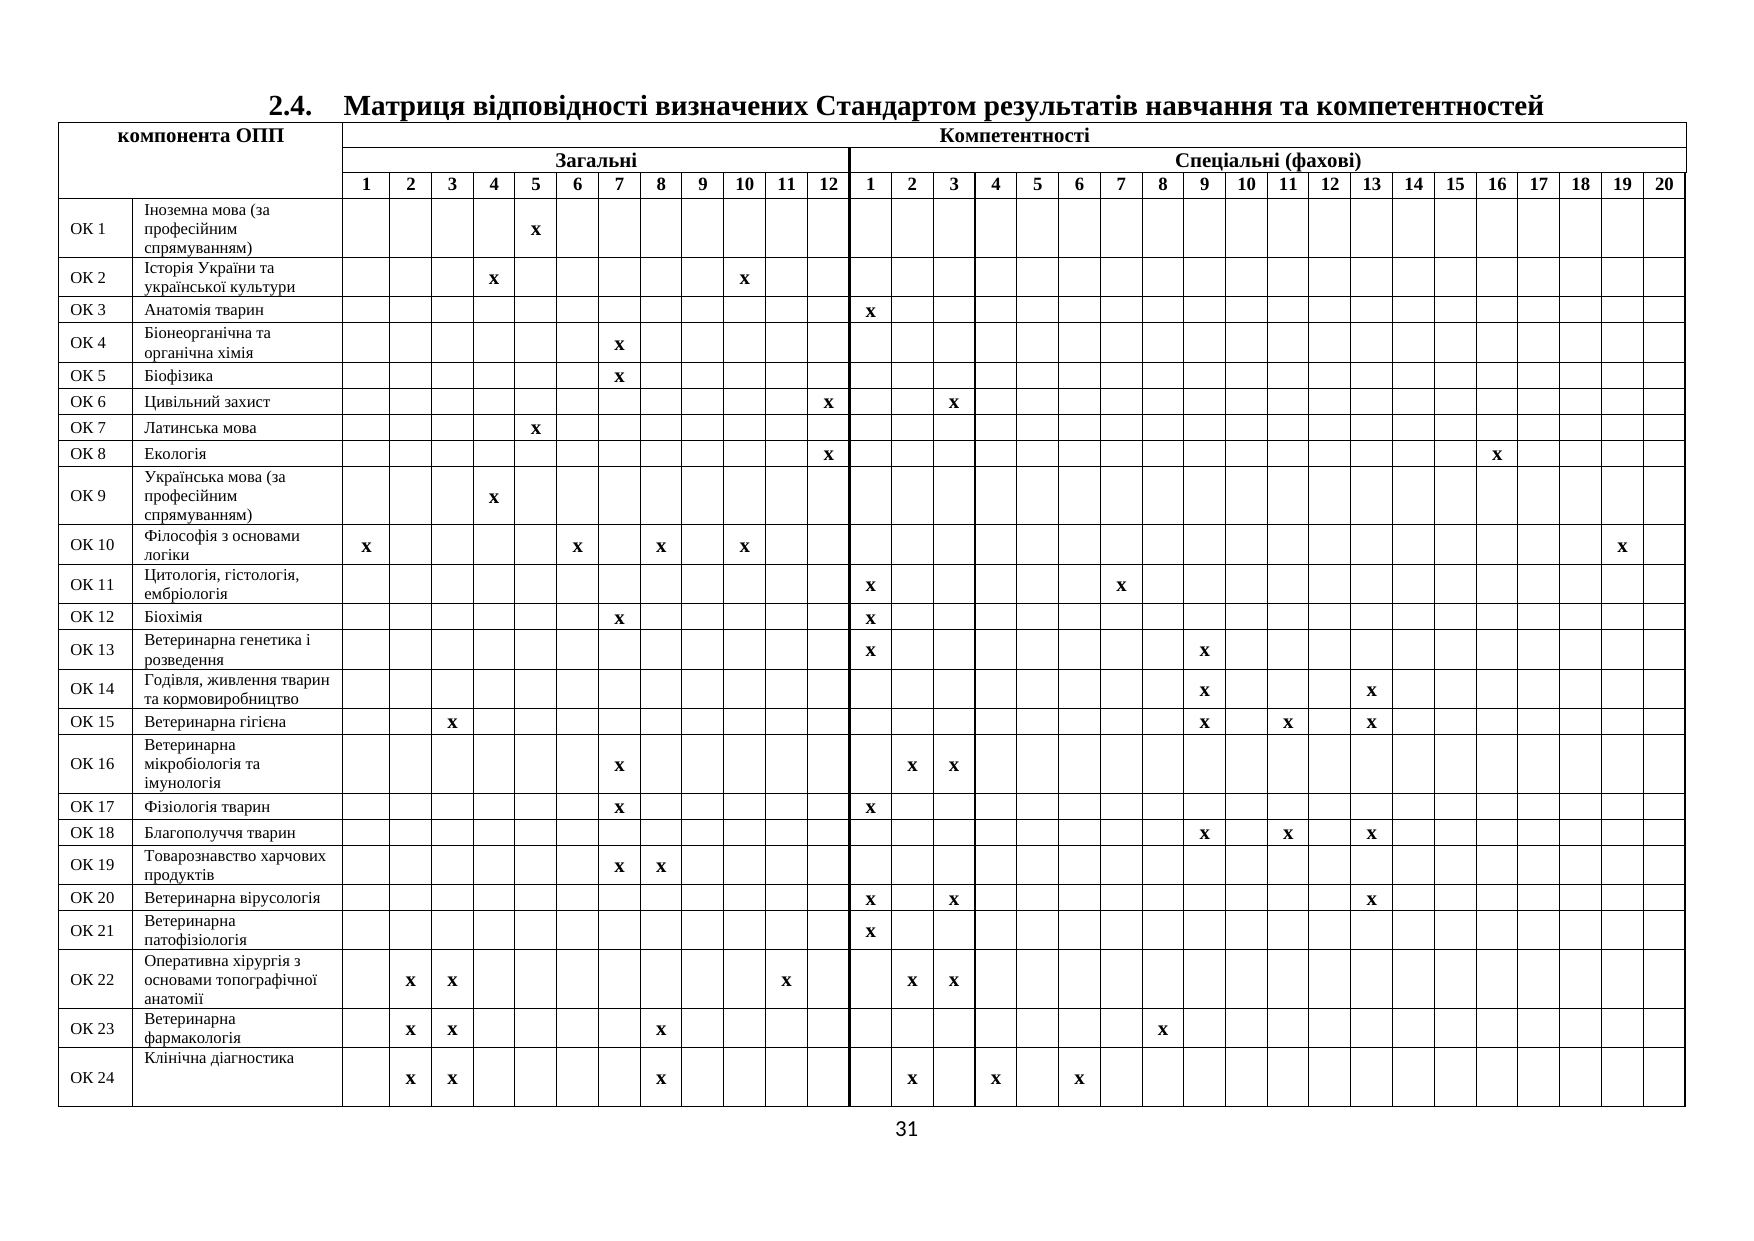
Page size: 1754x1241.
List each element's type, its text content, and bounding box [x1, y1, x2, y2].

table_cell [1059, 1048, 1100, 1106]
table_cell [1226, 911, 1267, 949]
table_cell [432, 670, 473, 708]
table_cell [1602, 199, 1643, 257]
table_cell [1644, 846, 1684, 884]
table_cell [599, 258, 640, 296]
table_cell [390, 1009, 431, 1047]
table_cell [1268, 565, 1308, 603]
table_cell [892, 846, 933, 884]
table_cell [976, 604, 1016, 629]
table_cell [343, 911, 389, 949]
table_cell [766, 258, 807, 296]
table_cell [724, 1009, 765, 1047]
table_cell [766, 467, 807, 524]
table_cell ОК 7 [59, 415, 132, 440]
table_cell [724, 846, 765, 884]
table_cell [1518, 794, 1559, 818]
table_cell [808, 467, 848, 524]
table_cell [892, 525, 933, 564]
table_cell [766, 363, 807, 388]
table_cell 20 [1644, 173, 1684, 198]
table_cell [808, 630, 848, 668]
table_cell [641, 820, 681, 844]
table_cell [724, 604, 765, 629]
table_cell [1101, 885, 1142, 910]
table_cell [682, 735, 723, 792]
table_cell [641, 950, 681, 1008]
table_cell 6 [1059, 173, 1100, 198]
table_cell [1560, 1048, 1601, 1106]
table_cell [892, 441, 933, 466]
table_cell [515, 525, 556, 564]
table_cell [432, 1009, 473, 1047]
table_cell [1435, 297, 1476, 322]
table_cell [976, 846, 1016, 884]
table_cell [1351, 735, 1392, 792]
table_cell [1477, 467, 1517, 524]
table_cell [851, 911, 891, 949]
table_cell [851, 199, 891, 257]
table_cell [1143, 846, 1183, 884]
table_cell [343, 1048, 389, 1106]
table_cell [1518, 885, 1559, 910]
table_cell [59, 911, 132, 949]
table_cell Спеціальні (фахові) [851, 148, 1686, 172]
table_cell [1226, 363, 1267, 388]
table_cell [808, 415, 848, 440]
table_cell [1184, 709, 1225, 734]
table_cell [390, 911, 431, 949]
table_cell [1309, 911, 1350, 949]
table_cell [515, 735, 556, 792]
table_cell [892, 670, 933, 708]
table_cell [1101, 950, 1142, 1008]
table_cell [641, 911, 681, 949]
table_cell [1393, 441, 1434, 466]
table_cell [1435, 415, 1476, 440]
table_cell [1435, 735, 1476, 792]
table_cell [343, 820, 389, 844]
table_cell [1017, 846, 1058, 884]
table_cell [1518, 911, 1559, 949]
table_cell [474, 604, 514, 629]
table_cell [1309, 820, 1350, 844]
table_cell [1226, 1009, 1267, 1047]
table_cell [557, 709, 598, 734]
table_cell [1017, 441, 1058, 466]
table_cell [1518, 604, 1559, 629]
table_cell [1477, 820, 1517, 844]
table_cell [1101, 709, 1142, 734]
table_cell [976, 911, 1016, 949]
table_cell [1226, 415, 1267, 440]
table_cell [1518, 415, 1559, 440]
table_cell [1602, 323, 1643, 362]
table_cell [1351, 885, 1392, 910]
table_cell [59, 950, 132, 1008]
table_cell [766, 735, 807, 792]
table_cell [1143, 258, 1183, 296]
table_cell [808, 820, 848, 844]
table_cell [1644, 363, 1684, 388]
table_cell [1309, 389, 1350, 414]
table_cell [1017, 199, 1058, 257]
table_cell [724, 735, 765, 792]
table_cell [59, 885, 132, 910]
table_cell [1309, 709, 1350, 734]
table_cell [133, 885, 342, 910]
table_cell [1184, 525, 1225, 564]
table_cell [432, 258, 473, 296]
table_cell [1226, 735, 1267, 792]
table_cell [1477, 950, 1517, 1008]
table_cell [390, 258, 431, 296]
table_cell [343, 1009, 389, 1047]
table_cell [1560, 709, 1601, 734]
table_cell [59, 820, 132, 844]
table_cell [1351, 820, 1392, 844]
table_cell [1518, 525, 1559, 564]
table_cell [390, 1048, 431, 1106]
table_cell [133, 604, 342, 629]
table_cell [1518, 297, 1559, 322]
table_cell [1477, 297, 1517, 322]
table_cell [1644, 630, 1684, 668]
table_cell [851, 389, 891, 414]
table_cell [1477, 199, 1517, 257]
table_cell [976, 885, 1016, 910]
table_cell [1351, 199, 1392, 257]
table_cell х [808, 441, 848, 466]
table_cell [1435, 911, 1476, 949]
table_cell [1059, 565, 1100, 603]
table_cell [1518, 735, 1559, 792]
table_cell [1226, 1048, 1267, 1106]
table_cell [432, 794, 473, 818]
table_cell [1143, 441, 1183, 466]
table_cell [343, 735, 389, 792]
table_cell [1226, 258, 1267, 296]
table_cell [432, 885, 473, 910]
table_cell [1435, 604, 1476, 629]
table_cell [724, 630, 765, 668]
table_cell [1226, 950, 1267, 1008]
table_cell ОК 8 [59, 441, 132, 466]
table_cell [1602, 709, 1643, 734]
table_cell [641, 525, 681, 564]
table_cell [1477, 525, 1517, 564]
table_cell [1309, 441, 1350, 466]
table_cell [1143, 389, 1183, 414]
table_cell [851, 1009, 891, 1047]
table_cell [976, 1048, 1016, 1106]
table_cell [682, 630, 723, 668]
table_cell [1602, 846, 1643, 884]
table_cell [1351, 363, 1392, 388]
table_cell [851, 363, 891, 388]
table_cell [1101, 389, 1142, 414]
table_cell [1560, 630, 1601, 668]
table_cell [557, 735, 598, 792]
table_cell 2 [390, 173, 431, 198]
table_cell [976, 389, 1016, 414]
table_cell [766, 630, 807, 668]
table_cell [1184, 323, 1225, 362]
table_cell х [515, 415, 556, 440]
table_cell [599, 415, 640, 440]
table_cell ОК 2 [59, 258, 132, 296]
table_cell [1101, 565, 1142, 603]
table_cell Біонеорганічна та органічна хімія [133, 323, 342, 362]
table_cell [1017, 389, 1058, 414]
table_cell ОК 4 [59, 323, 132, 362]
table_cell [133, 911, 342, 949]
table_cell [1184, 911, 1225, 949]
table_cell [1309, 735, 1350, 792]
table_cell [641, 258, 681, 296]
table_cell [474, 415, 514, 440]
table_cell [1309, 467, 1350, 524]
table_cell Історія України та української культури [133, 258, 342, 296]
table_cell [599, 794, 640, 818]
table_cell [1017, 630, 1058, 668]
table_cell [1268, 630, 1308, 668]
table_cell [1560, 199, 1601, 257]
table_cell [1059, 258, 1100, 296]
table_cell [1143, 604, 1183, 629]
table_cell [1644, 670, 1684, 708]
table_cell [432, 199, 473, 257]
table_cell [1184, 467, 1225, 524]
table_cell 12 [808, 173, 848, 198]
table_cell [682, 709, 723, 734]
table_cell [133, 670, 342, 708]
table_cell [474, 441, 514, 466]
table_cell [682, 467, 723, 524]
table_cell [1017, 258, 1058, 296]
table_cell [976, 297, 1016, 322]
table_cell [1644, 199, 1684, 257]
list Матриця відповідності визначених Стандартом результатів навчання та компетентностей [148, 88, 1665, 122]
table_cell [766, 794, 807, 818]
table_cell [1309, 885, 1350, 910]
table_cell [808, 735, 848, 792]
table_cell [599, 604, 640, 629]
table_cell [682, 441, 723, 466]
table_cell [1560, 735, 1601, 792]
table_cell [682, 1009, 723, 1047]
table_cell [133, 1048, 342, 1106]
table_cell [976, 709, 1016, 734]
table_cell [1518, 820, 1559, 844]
table_cell [1560, 415, 1601, 440]
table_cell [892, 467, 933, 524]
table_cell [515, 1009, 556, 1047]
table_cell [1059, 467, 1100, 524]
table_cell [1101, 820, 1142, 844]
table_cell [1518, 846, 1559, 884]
table_cell [1226, 441, 1267, 466]
table_cell [515, 467, 556, 524]
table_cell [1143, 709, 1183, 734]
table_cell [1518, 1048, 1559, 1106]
table_cell [1226, 297, 1267, 322]
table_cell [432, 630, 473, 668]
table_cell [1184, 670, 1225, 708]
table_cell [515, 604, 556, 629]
table_cell 13 [1351, 173, 1392, 198]
table_cell [1644, 415, 1684, 440]
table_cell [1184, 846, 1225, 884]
table_cell [1101, 323, 1142, 362]
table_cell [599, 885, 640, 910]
table_cell [1268, 389, 1308, 414]
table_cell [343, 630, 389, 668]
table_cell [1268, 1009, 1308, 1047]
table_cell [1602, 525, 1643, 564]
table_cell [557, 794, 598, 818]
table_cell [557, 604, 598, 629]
table_cell [1101, 199, 1142, 257]
table_cell [682, 323, 723, 362]
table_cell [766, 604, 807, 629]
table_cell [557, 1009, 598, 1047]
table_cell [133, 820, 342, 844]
table_cell [641, 441, 681, 466]
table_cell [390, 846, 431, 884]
table_cell Біофізика [133, 363, 342, 388]
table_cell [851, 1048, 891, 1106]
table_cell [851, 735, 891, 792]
table_cell [1602, 258, 1643, 296]
table_cell [808, 199, 848, 257]
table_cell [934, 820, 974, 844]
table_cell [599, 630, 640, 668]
table_cell х [934, 389, 974, 414]
table_cell [641, 199, 681, 257]
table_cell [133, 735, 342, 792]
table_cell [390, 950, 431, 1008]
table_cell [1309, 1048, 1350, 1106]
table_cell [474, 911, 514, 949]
table_cell 11 [1268, 173, 1308, 198]
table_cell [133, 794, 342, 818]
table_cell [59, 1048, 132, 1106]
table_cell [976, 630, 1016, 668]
table_cell 14 [1393, 173, 1434, 198]
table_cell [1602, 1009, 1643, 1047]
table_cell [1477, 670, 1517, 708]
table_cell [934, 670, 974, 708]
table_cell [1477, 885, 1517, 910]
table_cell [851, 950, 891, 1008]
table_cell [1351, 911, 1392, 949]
table_cell [1435, 258, 1476, 296]
table_cell [1268, 323, 1308, 362]
table_cell [343, 363, 389, 388]
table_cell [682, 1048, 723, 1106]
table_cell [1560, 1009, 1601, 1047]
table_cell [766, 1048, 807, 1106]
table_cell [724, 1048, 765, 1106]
table_cell [1602, 441, 1643, 466]
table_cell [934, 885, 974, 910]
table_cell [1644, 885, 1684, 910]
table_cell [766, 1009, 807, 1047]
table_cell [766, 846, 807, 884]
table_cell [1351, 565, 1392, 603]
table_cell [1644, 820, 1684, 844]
table_cell [1435, 441, 1476, 466]
table_cell 3 [934, 173, 974, 198]
table_cell [343, 297, 389, 322]
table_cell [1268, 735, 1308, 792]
table_cell [557, 258, 598, 296]
table_cell [1644, 323, 1684, 362]
table_cell х [808, 389, 848, 414]
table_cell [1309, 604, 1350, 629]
table_cell [1518, 441, 1559, 466]
table_cell [1226, 323, 1267, 362]
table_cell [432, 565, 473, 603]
table_cell [976, 323, 1016, 362]
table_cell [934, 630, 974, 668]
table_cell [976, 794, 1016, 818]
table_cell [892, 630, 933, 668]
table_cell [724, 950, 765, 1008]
table_cell [432, 441, 473, 466]
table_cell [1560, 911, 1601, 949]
table_cell [343, 415, 389, 440]
table_cell [557, 199, 598, 257]
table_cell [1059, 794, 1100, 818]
table_cell [1560, 258, 1601, 296]
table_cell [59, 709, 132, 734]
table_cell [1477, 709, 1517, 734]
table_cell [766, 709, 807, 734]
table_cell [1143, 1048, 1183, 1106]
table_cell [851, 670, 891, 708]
table_cell [1393, 297, 1434, 322]
table_cell [1393, 258, 1434, 296]
table_cell [1059, 297, 1100, 322]
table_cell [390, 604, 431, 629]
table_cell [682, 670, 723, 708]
table_cell [1101, 297, 1142, 322]
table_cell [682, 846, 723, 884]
table_cell [976, 258, 1016, 296]
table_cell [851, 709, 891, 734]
table_cell [641, 297, 681, 322]
table_cell [934, 297, 974, 322]
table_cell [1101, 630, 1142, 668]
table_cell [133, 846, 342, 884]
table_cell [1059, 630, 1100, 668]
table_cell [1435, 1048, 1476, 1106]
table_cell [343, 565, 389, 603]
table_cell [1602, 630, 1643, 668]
table_cell [515, 363, 556, 388]
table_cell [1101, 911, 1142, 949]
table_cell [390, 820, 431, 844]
table_cell [515, 323, 556, 362]
table_cell [682, 415, 723, 440]
table_cell [851, 415, 891, 440]
table_cell [474, 323, 514, 362]
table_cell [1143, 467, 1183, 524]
table_cell [766, 323, 807, 362]
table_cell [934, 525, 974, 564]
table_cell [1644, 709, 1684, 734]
table_cell [1393, 199, 1434, 257]
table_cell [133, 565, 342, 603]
table_cell Іноземна мова (за професійним спрямуванням) [133, 199, 342, 257]
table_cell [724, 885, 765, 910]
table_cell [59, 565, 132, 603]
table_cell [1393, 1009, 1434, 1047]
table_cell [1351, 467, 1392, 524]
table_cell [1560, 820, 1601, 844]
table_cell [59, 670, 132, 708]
table_cell [1059, 363, 1100, 388]
table_cell 7 [599, 173, 640, 198]
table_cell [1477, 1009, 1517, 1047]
table_cell [766, 199, 807, 257]
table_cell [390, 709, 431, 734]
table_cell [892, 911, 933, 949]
table_cell [1017, 363, 1058, 388]
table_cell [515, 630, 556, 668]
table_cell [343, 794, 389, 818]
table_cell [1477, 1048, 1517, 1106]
table_cell [1017, 297, 1058, 322]
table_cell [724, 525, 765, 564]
table_cell [515, 441, 556, 466]
table_cell [390, 389, 431, 414]
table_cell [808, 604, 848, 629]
table_cell [976, 415, 1016, 440]
table_cell 12 [1309, 173, 1350, 198]
table_cell [557, 415, 598, 440]
table_cell [934, 199, 974, 257]
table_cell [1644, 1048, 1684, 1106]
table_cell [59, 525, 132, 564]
table_cell [724, 297, 765, 322]
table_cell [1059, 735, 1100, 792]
table_cell [1477, 258, 1517, 296]
table_cell [1184, 441, 1225, 466]
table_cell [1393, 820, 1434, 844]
table_cell [557, 441, 598, 466]
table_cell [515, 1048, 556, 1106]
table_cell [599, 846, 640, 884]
table_cell [1017, 415, 1058, 440]
table_cell [1393, 415, 1434, 440]
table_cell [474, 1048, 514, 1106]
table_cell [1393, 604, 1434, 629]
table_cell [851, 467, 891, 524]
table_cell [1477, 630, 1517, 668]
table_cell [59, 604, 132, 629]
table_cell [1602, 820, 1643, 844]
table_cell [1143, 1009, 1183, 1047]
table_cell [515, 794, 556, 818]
table_cell [474, 199, 514, 257]
table_cell [1393, 323, 1434, 362]
table_cell [976, 199, 1016, 257]
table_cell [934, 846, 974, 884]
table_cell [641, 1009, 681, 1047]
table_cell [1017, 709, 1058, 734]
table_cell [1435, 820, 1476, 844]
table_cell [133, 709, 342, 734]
table_cell [557, 467, 598, 524]
table_cell [1143, 199, 1183, 257]
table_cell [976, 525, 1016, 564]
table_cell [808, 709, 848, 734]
table_cell Загальні [343, 148, 848, 172]
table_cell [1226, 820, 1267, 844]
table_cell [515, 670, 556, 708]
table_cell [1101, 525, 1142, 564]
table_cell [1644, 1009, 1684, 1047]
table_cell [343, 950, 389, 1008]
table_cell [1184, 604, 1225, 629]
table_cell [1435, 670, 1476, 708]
table_cell [724, 415, 765, 440]
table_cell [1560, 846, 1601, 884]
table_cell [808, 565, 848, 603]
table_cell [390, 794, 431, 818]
table_cell [1184, 363, 1225, 388]
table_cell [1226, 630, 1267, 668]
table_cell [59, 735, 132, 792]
table_cell 5 [1017, 173, 1058, 198]
table_cell [432, 323, 473, 362]
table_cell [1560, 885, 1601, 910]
table_cell [1268, 415, 1308, 440]
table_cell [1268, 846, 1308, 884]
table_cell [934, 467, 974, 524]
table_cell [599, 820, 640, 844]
table_cell [1309, 415, 1350, 440]
table_cell х [474, 258, 514, 296]
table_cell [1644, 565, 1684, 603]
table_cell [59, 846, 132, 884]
table_cell 8 [641, 173, 681, 198]
table_cell [390, 323, 431, 362]
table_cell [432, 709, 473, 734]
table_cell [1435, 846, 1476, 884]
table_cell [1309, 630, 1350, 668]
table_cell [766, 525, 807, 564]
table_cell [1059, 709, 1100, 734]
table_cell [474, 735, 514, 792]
table_cell 10 [1226, 173, 1267, 198]
table_cell [1518, 199, 1559, 257]
table_cell [343, 323, 389, 362]
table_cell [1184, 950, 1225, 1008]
table_cell [1351, 258, 1392, 296]
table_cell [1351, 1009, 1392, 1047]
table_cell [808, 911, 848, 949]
table_header Компетентності [343, 123, 1686, 147]
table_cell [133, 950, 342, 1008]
table_cell [557, 297, 598, 322]
table_cell [1143, 297, 1183, 322]
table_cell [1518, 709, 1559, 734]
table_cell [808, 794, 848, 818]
table_cell [934, 415, 974, 440]
table_cell [1435, 389, 1476, 414]
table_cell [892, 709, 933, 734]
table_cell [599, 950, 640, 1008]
table_cell [1560, 389, 1601, 414]
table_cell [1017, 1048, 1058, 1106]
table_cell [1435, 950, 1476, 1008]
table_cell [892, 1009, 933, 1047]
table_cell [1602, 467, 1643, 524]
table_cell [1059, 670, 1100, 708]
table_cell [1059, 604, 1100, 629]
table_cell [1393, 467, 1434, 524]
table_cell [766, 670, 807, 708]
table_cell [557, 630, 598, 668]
table_cell [390, 467, 431, 524]
table_cell ОК 6 [59, 389, 132, 414]
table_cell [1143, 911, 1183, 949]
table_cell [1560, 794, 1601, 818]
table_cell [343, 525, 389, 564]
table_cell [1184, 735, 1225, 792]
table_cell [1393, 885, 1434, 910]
table_cell [641, 415, 681, 440]
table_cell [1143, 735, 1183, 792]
table_cell [557, 323, 598, 362]
table_cell 16 [1477, 173, 1517, 198]
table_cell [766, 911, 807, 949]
table_cell [724, 467, 765, 524]
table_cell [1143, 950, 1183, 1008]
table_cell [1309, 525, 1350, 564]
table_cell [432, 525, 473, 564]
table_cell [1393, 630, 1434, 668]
table_cell [1351, 389, 1392, 414]
table_cell 1 [343, 173, 389, 198]
table_cell [1268, 258, 1308, 296]
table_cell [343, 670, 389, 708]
table_cell Анатомія тварин [133, 297, 342, 322]
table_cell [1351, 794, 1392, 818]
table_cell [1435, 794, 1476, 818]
table_cell [641, 363, 681, 388]
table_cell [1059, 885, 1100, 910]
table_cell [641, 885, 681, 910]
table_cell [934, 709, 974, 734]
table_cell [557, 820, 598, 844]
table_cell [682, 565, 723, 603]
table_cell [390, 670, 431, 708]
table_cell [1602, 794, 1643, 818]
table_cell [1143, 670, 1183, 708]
table_cell [724, 389, 765, 414]
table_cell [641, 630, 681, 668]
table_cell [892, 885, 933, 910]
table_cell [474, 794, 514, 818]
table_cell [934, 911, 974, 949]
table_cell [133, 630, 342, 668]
table_cell [1268, 297, 1308, 322]
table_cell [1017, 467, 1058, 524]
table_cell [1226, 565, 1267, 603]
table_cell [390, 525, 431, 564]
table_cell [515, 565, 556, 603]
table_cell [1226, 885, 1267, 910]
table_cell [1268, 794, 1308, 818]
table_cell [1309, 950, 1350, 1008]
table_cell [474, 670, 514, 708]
table_cell [1560, 297, 1601, 322]
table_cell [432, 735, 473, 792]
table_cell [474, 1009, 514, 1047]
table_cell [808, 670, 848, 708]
table_cell х [599, 363, 640, 388]
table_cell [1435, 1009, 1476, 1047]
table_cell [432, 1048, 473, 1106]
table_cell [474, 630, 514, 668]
table_cell [1435, 363, 1476, 388]
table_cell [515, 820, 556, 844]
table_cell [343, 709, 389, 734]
table_cell [1059, 441, 1100, 466]
table_cell Українська мова (за професійним спрямуванням) [133, 467, 342, 524]
table_cell х [724, 258, 765, 296]
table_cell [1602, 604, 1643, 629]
table_cell [641, 323, 681, 362]
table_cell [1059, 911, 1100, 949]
table_cell 4 [976, 173, 1016, 198]
table_cell [1101, 363, 1142, 388]
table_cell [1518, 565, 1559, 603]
table_cell [1101, 415, 1142, 440]
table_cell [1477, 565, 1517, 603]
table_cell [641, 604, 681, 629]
table_cell [682, 199, 723, 257]
table_cell 7 [1101, 173, 1142, 198]
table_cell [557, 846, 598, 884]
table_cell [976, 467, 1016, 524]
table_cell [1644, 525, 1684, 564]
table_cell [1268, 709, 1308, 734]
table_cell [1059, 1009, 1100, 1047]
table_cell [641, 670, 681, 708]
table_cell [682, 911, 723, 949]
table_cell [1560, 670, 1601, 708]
table_cell х [851, 297, 891, 322]
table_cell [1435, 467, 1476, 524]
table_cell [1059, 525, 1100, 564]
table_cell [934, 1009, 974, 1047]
table_cell [1477, 415, 1517, 440]
table_cell [1059, 389, 1100, 414]
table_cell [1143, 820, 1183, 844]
table_cell [1184, 199, 1225, 257]
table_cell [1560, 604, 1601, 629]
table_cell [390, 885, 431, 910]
table_cell [682, 363, 723, 388]
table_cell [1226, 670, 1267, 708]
table_cell [1351, 415, 1392, 440]
table_cell [682, 258, 723, 296]
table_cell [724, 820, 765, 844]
table_cell [892, 389, 933, 414]
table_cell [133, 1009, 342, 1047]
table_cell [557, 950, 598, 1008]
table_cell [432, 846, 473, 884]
table_cell [432, 363, 473, 388]
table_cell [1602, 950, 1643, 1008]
table_cell [432, 389, 473, 414]
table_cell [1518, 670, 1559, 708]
table_cell [808, 297, 848, 322]
table_cell [851, 258, 891, 296]
table_cell [808, 258, 848, 296]
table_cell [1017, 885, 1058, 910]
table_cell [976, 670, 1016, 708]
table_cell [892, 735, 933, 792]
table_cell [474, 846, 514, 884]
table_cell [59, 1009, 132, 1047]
table_cell 4 [474, 173, 514, 198]
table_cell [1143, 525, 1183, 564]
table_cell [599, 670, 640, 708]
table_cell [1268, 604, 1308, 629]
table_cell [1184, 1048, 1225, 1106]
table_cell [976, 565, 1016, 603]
table_cell [766, 297, 807, 322]
table_header компонента ОПП [59, 123, 342, 198]
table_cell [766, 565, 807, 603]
table_cell [343, 467, 389, 524]
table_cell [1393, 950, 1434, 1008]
table_cell [808, 323, 848, 362]
table_cell [1059, 415, 1100, 440]
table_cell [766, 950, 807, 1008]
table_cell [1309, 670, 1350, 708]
table_cell [1309, 323, 1350, 362]
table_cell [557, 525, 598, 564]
table_cell [1560, 363, 1601, 388]
table_cell [934, 441, 974, 466]
table_cell 15 [1435, 173, 1476, 198]
table_cell [976, 441, 1016, 466]
table_cell [1518, 363, 1559, 388]
table_cell [1309, 258, 1350, 296]
table_cell х [599, 323, 640, 362]
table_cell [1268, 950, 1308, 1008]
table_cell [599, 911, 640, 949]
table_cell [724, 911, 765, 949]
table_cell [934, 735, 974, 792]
table_cell 9 [682, 173, 723, 198]
table_cell [343, 441, 389, 466]
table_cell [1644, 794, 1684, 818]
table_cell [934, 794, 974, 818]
table_cell [390, 297, 431, 322]
table_cell [892, 199, 933, 257]
table_cell [1477, 323, 1517, 362]
table_cell [1309, 297, 1350, 322]
table_cell [851, 441, 891, 466]
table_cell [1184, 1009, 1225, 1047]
table_cell [557, 363, 598, 388]
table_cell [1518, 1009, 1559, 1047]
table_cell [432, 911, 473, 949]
table_cell [724, 199, 765, 257]
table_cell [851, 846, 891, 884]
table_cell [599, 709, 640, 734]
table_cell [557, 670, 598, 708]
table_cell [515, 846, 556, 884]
table_cell [343, 199, 389, 257]
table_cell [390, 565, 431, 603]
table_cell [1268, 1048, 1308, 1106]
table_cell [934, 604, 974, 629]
table_cell [1017, 323, 1058, 362]
table_cell [892, 297, 933, 322]
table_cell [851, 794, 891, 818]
table_cell ОК 1 [59, 199, 132, 257]
table_cell [1644, 389, 1684, 414]
table_cell [1226, 199, 1267, 257]
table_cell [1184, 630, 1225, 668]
table_cell 3 [432, 173, 473, 198]
table_cell [1602, 363, 1643, 388]
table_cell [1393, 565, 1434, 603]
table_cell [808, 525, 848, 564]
table_cell [892, 258, 933, 296]
table_cell [1059, 199, 1100, 257]
table_cell [599, 467, 640, 524]
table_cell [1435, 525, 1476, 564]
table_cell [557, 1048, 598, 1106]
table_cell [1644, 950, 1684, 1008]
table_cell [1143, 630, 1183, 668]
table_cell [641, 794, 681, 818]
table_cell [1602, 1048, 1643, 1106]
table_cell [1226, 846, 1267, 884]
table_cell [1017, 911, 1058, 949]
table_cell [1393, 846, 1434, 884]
table_cell [1309, 199, 1350, 257]
table_cell [515, 297, 556, 322]
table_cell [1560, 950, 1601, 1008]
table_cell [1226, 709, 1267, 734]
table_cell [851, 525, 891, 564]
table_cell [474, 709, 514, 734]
table_cell [343, 389, 389, 414]
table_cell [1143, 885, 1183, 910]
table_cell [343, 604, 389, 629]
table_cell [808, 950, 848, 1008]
table_cell [1351, 441, 1392, 466]
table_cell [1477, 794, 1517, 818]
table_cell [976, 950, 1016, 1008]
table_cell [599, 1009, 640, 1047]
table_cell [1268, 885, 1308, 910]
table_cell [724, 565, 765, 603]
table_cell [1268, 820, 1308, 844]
table_cell [1518, 389, 1559, 414]
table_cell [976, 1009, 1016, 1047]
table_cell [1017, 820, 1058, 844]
table_cell [682, 389, 723, 414]
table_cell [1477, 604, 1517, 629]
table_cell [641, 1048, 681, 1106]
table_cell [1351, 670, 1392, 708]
table_cell [1644, 258, 1684, 296]
table_cell [515, 389, 556, 414]
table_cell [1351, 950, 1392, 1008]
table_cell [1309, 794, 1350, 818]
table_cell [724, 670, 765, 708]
table_cell Латинська мова [133, 415, 342, 440]
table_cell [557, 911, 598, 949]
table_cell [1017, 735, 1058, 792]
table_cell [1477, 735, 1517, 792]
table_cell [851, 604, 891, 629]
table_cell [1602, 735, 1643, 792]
table_cell [724, 363, 765, 388]
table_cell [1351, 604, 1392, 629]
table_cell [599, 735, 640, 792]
table_cell [599, 441, 640, 466]
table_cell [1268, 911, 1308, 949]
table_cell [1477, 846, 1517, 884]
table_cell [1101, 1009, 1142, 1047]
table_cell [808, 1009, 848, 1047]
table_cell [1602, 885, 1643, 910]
table_cell [343, 258, 389, 296]
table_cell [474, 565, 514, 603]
table_cell [1351, 323, 1392, 362]
table_cell [1602, 415, 1643, 440]
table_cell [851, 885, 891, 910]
table_cell ОК 9 [59, 467, 132, 524]
table_cell [1393, 363, 1434, 388]
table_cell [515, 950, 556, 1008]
table_cell [557, 389, 598, 414]
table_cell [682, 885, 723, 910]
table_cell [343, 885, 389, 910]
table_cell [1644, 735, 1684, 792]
table_cell [1226, 389, 1267, 414]
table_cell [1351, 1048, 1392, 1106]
table_cell [599, 199, 640, 257]
table_cell ОК 3 [59, 297, 132, 322]
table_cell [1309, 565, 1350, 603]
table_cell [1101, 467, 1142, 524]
table_cell [1477, 389, 1517, 414]
table_cell [766, 441, 807, 466]
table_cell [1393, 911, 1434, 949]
table_cell 11 [766, 173, 807, 198]
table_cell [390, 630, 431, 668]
table_cell [474, 297, 514, 322]
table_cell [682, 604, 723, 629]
table_cell [599, 297, 640, 322]
table_cell [474, 389, 514, 414]
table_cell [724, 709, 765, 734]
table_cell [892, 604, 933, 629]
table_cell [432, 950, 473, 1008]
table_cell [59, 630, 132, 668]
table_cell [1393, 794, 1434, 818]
table_cell [474, 363, 514, 388]
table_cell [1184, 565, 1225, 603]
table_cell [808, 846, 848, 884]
table_cell [892, 363, 933, 388]
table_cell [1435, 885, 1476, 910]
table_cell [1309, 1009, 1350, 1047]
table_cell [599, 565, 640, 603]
table_cell [934, 323, 974, 362]
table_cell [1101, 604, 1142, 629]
table_cell [766, 389, 807, 414]
table_cell [851, 323, 891, 362]
table_cell [599, 389, 640, 414]
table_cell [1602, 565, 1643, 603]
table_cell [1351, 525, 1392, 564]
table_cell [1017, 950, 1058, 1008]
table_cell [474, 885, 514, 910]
table_cell [641, 389, 681, 414]
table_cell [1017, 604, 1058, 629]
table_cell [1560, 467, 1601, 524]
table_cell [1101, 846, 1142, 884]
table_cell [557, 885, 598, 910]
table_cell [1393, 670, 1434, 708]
table_cell 8 [1143, 173, 1183, 198]
table_cell [1309, 363, 1350, 388]
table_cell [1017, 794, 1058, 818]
table_cell [1518, 323, 1559, 362]
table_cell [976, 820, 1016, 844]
table_cell [1644, 441, 1684, 466]
table_cell [1560, 441, 1601, 466]
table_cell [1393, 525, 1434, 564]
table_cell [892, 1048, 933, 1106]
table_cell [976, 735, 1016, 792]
table_cell [1184, 415, 1225, 440]
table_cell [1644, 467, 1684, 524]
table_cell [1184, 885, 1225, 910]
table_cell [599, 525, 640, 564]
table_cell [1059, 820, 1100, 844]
table_cell [1101, 441, 1142, 466]
table_cell [1268, 441, 1308, 466]
table_cell х [1477, 441, 1517, 466]
table_cell 17 [1518, 173, 1559, 198]
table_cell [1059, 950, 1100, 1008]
table_cell [892, 415, 933, 440]
table_cell [1059, 323, 1100, 362]
table_cell [1560, 323, 1601, 362]
table_cell Екологія [133, 441, 342, 466]
table_cell [515, 258, 556, 296]
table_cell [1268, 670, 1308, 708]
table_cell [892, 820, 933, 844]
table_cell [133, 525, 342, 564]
table_cell [641, 467, 681, 524]
table_cell [1602, 389, 1643, 414]
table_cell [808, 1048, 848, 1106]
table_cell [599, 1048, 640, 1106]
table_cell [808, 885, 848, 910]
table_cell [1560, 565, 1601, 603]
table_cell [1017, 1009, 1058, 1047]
table_cell [390, 199, 431, 257]
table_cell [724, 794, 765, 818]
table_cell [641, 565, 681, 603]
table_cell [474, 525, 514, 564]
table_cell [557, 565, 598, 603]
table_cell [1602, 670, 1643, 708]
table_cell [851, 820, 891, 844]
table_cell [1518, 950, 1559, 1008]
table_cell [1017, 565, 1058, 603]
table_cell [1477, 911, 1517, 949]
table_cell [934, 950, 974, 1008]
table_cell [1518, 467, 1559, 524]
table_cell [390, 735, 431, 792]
table_cell [390, 363, 431, 388]
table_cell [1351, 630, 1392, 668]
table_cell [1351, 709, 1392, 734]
table_cell 5 [515, 173, 556, 198]
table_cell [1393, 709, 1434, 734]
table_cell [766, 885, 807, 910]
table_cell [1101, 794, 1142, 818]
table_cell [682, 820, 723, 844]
table_cell [724, 323, 765, 362]
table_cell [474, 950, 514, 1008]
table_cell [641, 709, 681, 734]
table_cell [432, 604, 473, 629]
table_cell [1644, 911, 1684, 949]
table_cell [1268, 199, 1308, 257]
table_cell [1393, 389, 1434, 414]
table_cell х [515, 199, 556, 257]
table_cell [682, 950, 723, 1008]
table_cell [1101, 258, 1142, 296]
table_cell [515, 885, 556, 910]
table_cell ОК 5 [59, 363, 132, 388]
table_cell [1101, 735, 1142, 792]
table_cell [1143, 415, 1183, 440]
table_cell [1143, 323, 1183, 362]
table_cell [1435, 199, 1476, 257]
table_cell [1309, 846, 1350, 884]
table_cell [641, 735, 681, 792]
table_cell 2 [892, 173, 933, 198]
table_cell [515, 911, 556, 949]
table_cell [1644, 297, 1684, 322]
table_cell х [474, 467, 514, 524]
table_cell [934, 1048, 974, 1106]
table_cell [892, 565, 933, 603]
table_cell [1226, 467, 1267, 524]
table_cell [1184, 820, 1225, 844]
table_cell 1 [851, 173, 891, 198]
table_cell 9 [1184, 173, 1225, 198]
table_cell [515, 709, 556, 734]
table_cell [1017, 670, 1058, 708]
table_cell [1184, 389, 1225, 414]
table_cell [1184, 297, 1225, 322]
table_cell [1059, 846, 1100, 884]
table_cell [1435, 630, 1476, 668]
table_cell [1143, 363, 1183, 388]
table_cell [808, 363, 848, 388]
table_cell [766, 415, 807, 440]
table_cell [934, 363, 974, 388]
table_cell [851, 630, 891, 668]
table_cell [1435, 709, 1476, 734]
table_cell [934, 258, 974, 296]
table_cell 19 [1602, 173, 1643, 198]
table_cell [1518, 258, 1559, 296]
table_cell [390, 415, 431, 440]
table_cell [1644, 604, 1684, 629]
table_cell [432, 415, 473, 440]
table_cell [1184, 258, 1225, 296]
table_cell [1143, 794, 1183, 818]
table_cell 18 [1560, 173, 1601, 198]
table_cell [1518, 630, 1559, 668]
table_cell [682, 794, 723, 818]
table_cell [1477, 363, 1517, 388]
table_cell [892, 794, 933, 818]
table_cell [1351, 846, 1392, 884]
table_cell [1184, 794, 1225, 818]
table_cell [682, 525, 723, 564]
table_cell [1602, 297, 1643, 322]
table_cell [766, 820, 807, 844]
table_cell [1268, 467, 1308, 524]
table_cell [390, 441, 431, 466]
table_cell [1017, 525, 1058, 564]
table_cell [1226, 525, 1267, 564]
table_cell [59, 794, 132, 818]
table_cell [432, 297, 473, 322]
table_cell 10 [724, 173, 765, 198]
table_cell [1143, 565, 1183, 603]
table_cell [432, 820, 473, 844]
table_cell 6 [557, 173, 598, 198]
table_cell [892, 323, 933, 362]
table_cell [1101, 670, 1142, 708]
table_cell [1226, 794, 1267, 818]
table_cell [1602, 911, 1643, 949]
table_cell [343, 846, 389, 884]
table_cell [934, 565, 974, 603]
table_cell [682, 297, 723, 322]
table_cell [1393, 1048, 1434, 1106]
table_cell [1268, 363, 1308, 388]
table_cell [1435, 323, 1476, 362]
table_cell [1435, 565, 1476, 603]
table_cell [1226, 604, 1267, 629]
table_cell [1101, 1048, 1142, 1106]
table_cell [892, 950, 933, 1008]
table_cell [724, 441, 765, 466]
table_cell [432, 467, 473, 524]
table_cell Цивільний захист [133, 389, 342, 414]
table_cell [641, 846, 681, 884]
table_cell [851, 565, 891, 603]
table_cell [1351, 297, 1392, 322]
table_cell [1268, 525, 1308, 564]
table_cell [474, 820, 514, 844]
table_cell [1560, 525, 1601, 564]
table_cell [976, 363, 1016, 388]
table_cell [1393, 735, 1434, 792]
